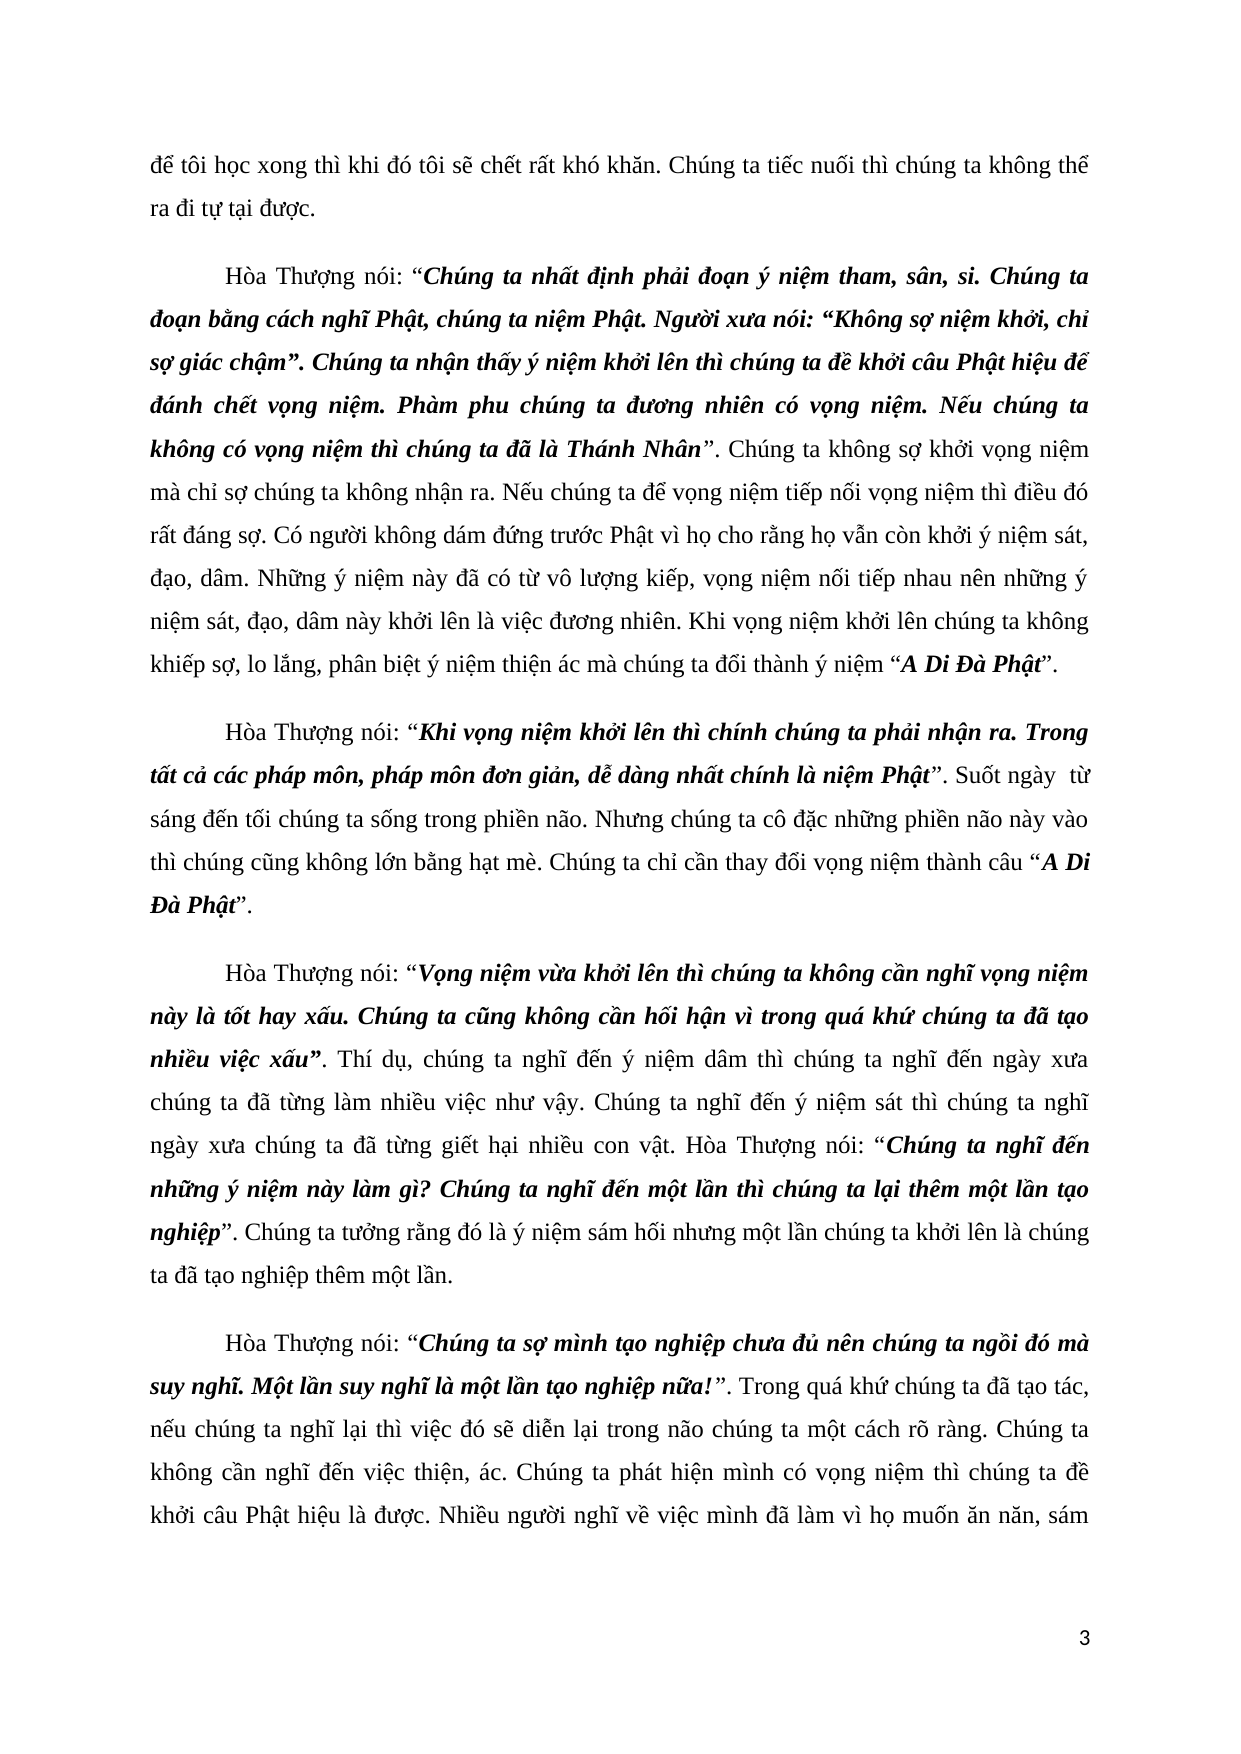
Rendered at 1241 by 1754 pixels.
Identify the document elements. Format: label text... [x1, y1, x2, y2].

text Hòa Thượng nói: “Chúng ta nhất định phải đoạn ý niệm tham, sân, si. Chúng ta đoạn bằng cách nghĩ Phật, chúng ta niệm Phật. Người xưa nói: “Không sợ niệm khởi, chỉ sợ giác chậm”. Chúng ta nhận thấy ý niệm khởi lên thì chúng ta đề khởi câu Phật hiệu để đánh chết vọng niệm. Phàm phu chúng ta đương nhiên có vọng niệm. Nếu chúng ta không có vọng niệm thì chúng ta đã là Thánh Nhân”. Chúng ta không sợ khởi vọng niệm mà chỉ sợ chúng ta không nhận ra. Nếu chúng ta để vọng niệm tiếp nối vọng niệm thì điều đó rất đáng sợ. Có người không dám đứng trước Phật vì họ cho rằng họ vẫn còn khởi ý niệm sát, đạo, dâm. Những ý niệm này đã có từ vô lượng kiếp, vọng niệm nối tiếp nhau nên những ý niệm sát, đạo, dâm này khởi lên là việc đương nhiên. Khi vọng niệm khởi lên chúng ta không khiếp sợ, lo lắng, phân biệt ý niệm thiện ác mà chúng ta đổi thành ý niệm “A Di Đà Phật”. [150, 261, 1090, 678]
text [150, 1328, 1090, 1529]
text Hòa Thượng nói: “Khi vọng niệm khởi lên thì chính chúng ta phải nhận ra. Trong tất cả các pháp môn, pháp môn đơn giản, dễ dàng nhất chính là niệm Phật”. Suốt ngày từ sáng đến tối chúng ta sống trong phiền não. Nhưng chúng ta cô đặc những phiền não này vào thì chúng cũng không lớn bằng hạt mè. Chúng ta chỉ cần thay đổi vọng niệm thành câu “A Di Đà Phật”. [150, 717, 1090, 919]
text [150, 150, 1090, 222]
text Hòa Thượng nói: “Vọng niệm vừa khởi lên thì chúng ta không cần nghĩ vọng niệm này là tốt hay xấu. Chúng ta cũng không cần hối hận vì trong quá khứ chúng ta đã tạo nhiều việc xấu”. Thí dụ, chúng ta nghĩ đến ý niệm dâm thì chúng ta nghĩ đến ngày xưa chúng ta đã từng làm nhiều việc như vậy. Chúng ta nghĩ đến ý niệm sát thì chúng ta nghĩ ngày xưa chúng ta đã từng giết hại nhiều con vật. Hòa Thượng nói: “Chúng ta nghĩ đến những ý niệm này làm gì? Chúng ta nghĩ đến một lần thì chúng ta lại thêm một lần tạo nghiệp”. Chúng ta tưởng rằng đó là ý niệm sám hối nhưng một lần chúng ta khởi lên là chúng ta đã tạo nghiệp thêm một lần. [150, 958, 1090, 1289]
